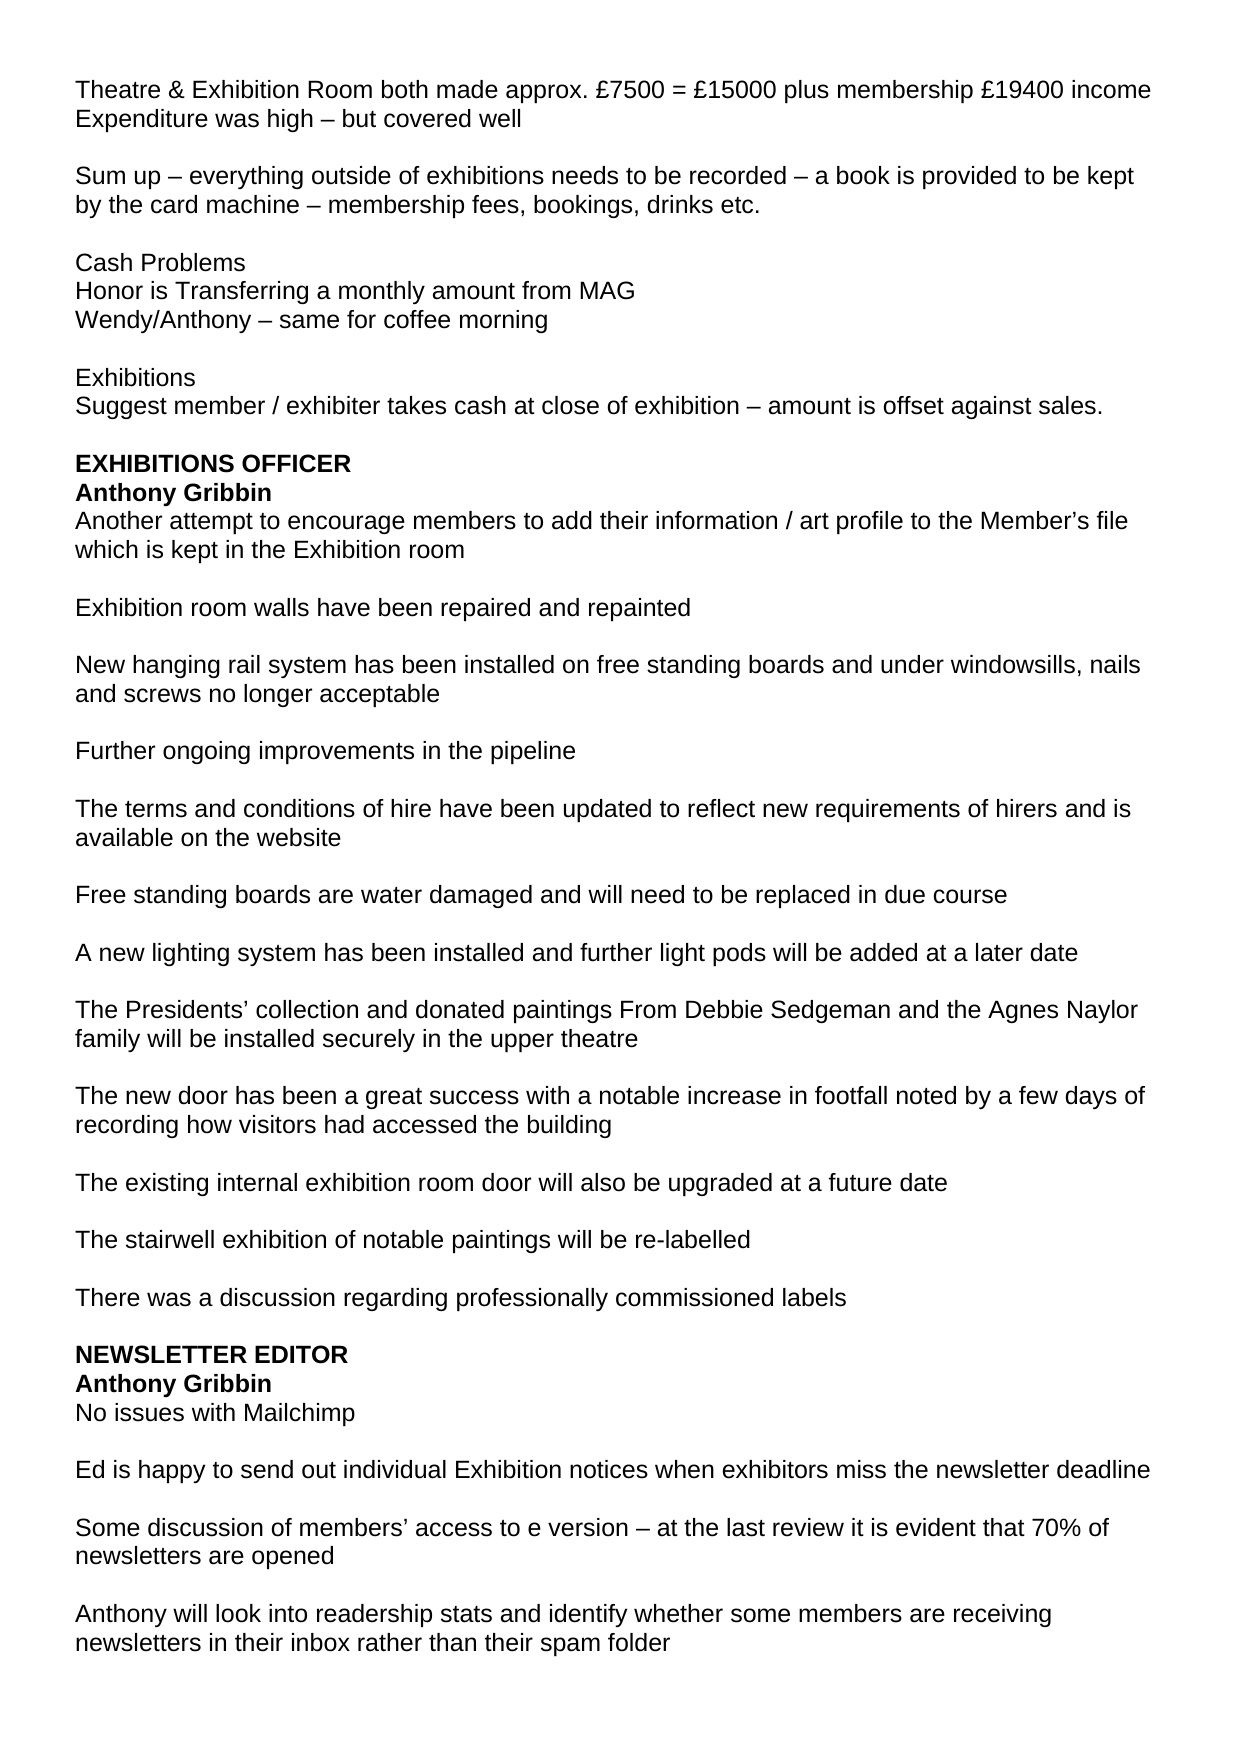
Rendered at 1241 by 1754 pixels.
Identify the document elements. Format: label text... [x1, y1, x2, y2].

text Free standing boards are water damaged and will need to be replaced in due course [75, 880, 1165, 909]
text The terms and conditions of hire have been updated to reflect new requirements of hirers and is available on the website [75, 794, 1165, 851]
text Wendy/Anthony – same for coffee morning [75, 305, 1165, 334]
text Anthony Gribbin [75, 1369, 1165, 1397]
text Another attempt to encourage members to add their information / art profile to the Member’s file which is kept in the Exhibition room [75, 506, 1165, 564]
text Exhibition room walls have been repaired and repainted [75, 592, 1165, 621]
text NEWSLETTER EDITOR [75, 1340, 1165, 1369]
text Honor is Transferring a monthly amount from MAG [75, 276, 1165, 305]
text Some discussion of members’ access to e version – at the last review it is evident that 70% of newsletters are opened [75, 1512, 1165, 1570]
text The new door has been a great success with a notable increase in footfall noted by a few days of recording how visitors had accessed the building [75, 1081, 1165, 1139]
text EXHIBITIONS OFFICER [75, 449, 1165, 477]
text The stairwell exhibition of notable paintings will be re-labelled [75, 1225, 1165, 1254]
text New hanging rail system has been installed on free standing boards and under windowsills, nails and screws no longer acceptable [75, 650, 1165, 707]
text Expenditure was high – but covered well [75, 104, 1165, 132]
text Theatre & Exhibition Room both made approx. £7500 = £15000 plus membership £19400 income [75, 75, 1165, 104]
text The Presidents’ collection and donated paintings From Debbie Sedgeman and the Agnes Naylor family will be installed securely in the upper theatre [75, 995, 1165, 1052]
text Anthony Gribbin [75, 477, 1165, 506]
text Sum up – everything outside of exhibitions needs to be recorded – a book is provided to be kept by the card machine – membership fees, bookings, drinks etc. [75, 161, 1165, 219]
text Cash Problems [75, 247, 1165, 276]
text Suggest member / exhibiter takes cash at close of exhibition – amount is offset against sales. [75, 391, 1165, 420]
text Exhibitions [75, 362, 1165, 391]
text Anthony will look into readership stats and identify whether some members are receiving newsletters in their inbox rather than their spam folder [75, 1599, 1165, 1656]
text The existing internal exhibition room door will also be upgraded at a future date [75, 1167, 1165, 1196]
text There was a discussion regarding professionally commissioned labels [75, 1282, 1165, 1311]
text No issues with Mailchimp [75, 1397, 1165, 1426]
text Ed is happy to send out individual Exhibition notices when exhibitors miss the newsletter deadline [75, 1455, 1165, 1484]
text Further ongoing improvements in the pipeline [75, 736, 1165, 765]
text A new lighting system has been installed and further light pods will be added at a later date [75, 937, 1165, 966]
